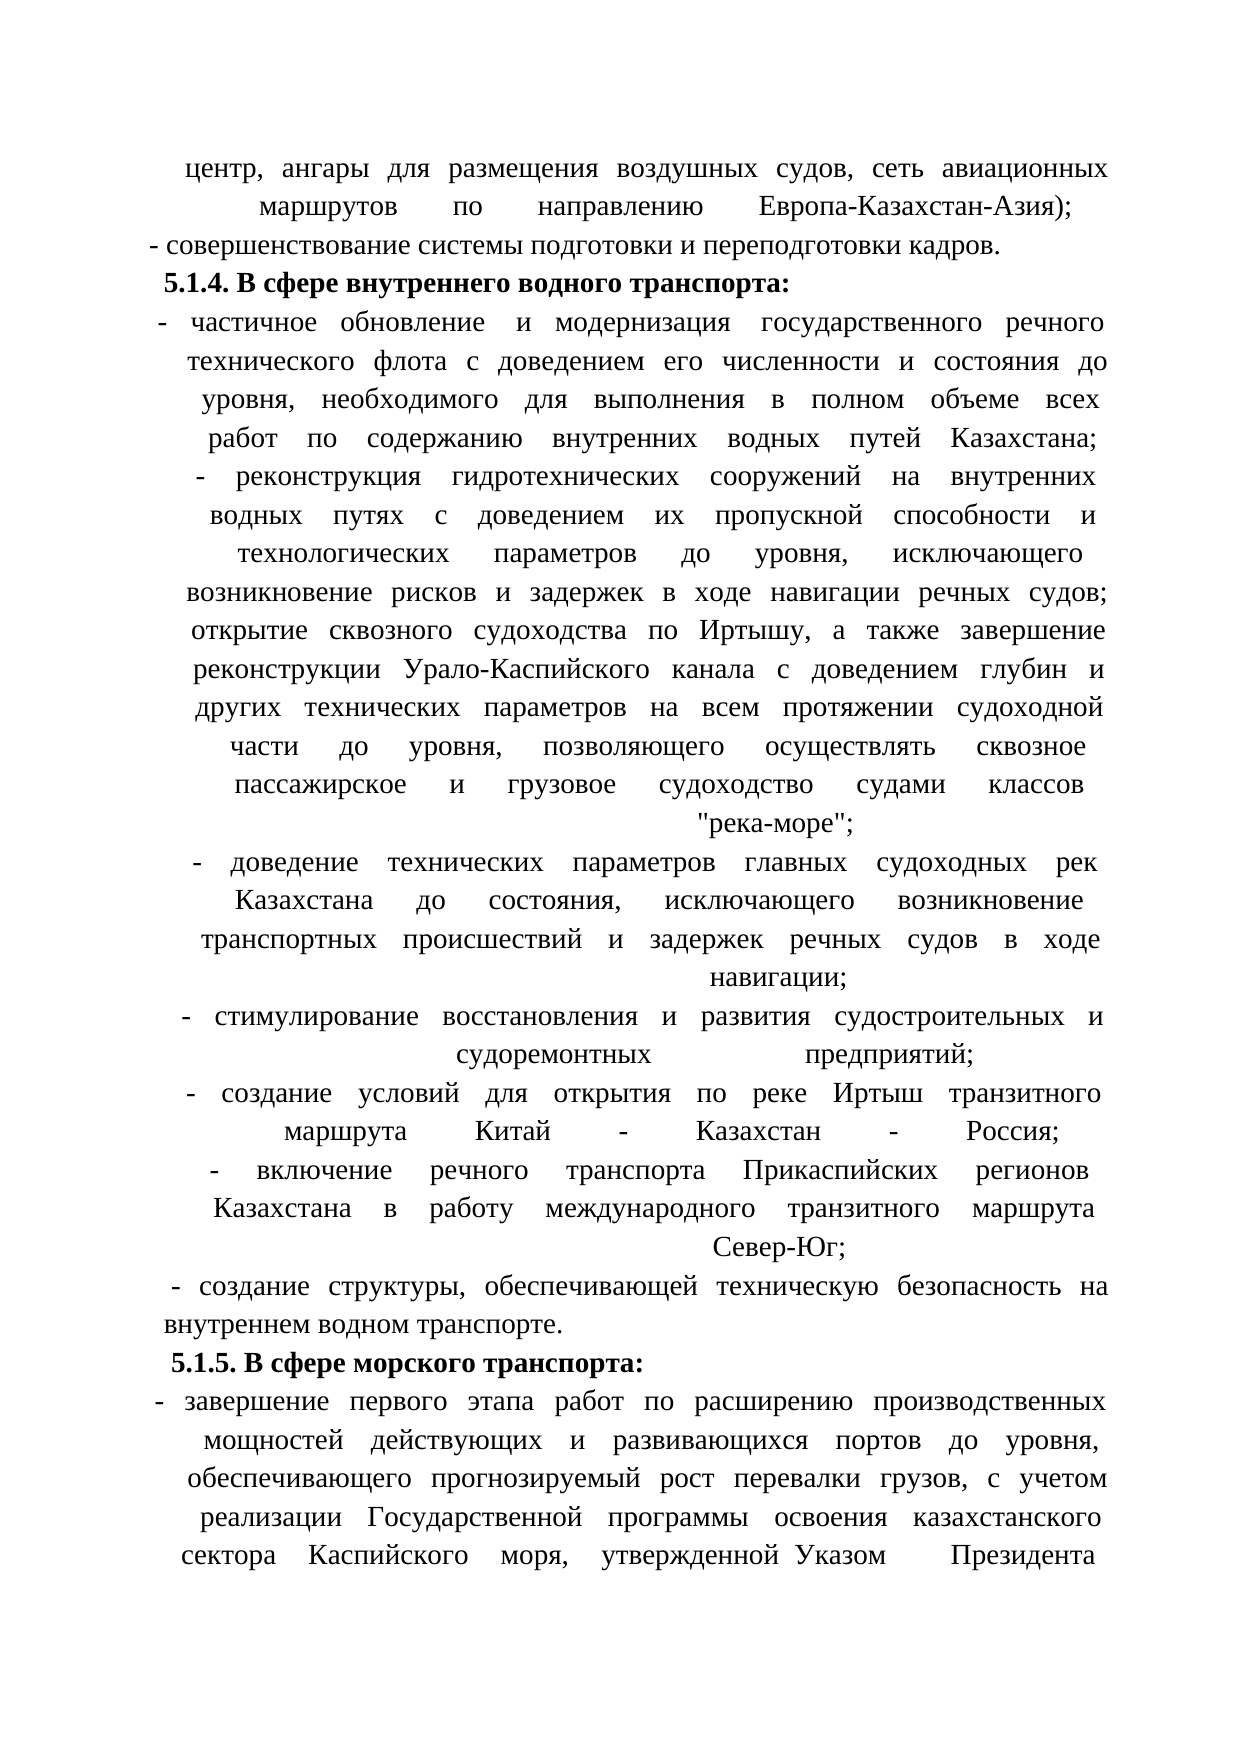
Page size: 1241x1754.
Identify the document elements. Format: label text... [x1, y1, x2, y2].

text - частичное обновление и модернизация государственного речного технического флота с доведением его численности и состояния до уровня, необходимого для выполнения в полном объеме всех работ по содержанию внутренних водных путей Казахстана; - реконструкция гидротехнических сооружений на внутренних водных путях с доведением их пропускной способности и технологических параметров до уровня, исключающего возникновение рисков и задержек в ходе навигации речных судов; открытие сквозного судоходства по Иртышу, а также завершение реконструкции Урало-Каспийского канала с доведением глубин и других технических параметров на всем протяжении судоходной части до уровня, позволяющего осуществлять сквозное пассажирское и грузовое судоходство судами классов "река-море"; - доведение технических параметров главных судоходных рек Казахстана до состояния, исключающего возникновение транспортных происшествий и задержек речных судов в ходе навигации; - стимулирование восстановления и развития судостроительных и судоремонтных предприятий; - создание условий для открытия по реке Иртыш транзитного маршрута Китай - Казахстан - Россия; - включение речного транспорта Прикаспийских регионов Казахстана в работу международного транзитного маршрута Север-Юг; - создание структуры, обеспечивающей техническую безопасность на внутреннем водном транспорте. [112, 304, 1128, 1340]
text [112, 150, 1128, 261]
text 5.1.5. В сфере морского транспорта: [112, 1345, 1128, 1378]
text 5.1.4. В сфере внутреннего водного транспорта: [112, 266, 1128, 299]
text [112, 1383, 1128, 1571]
